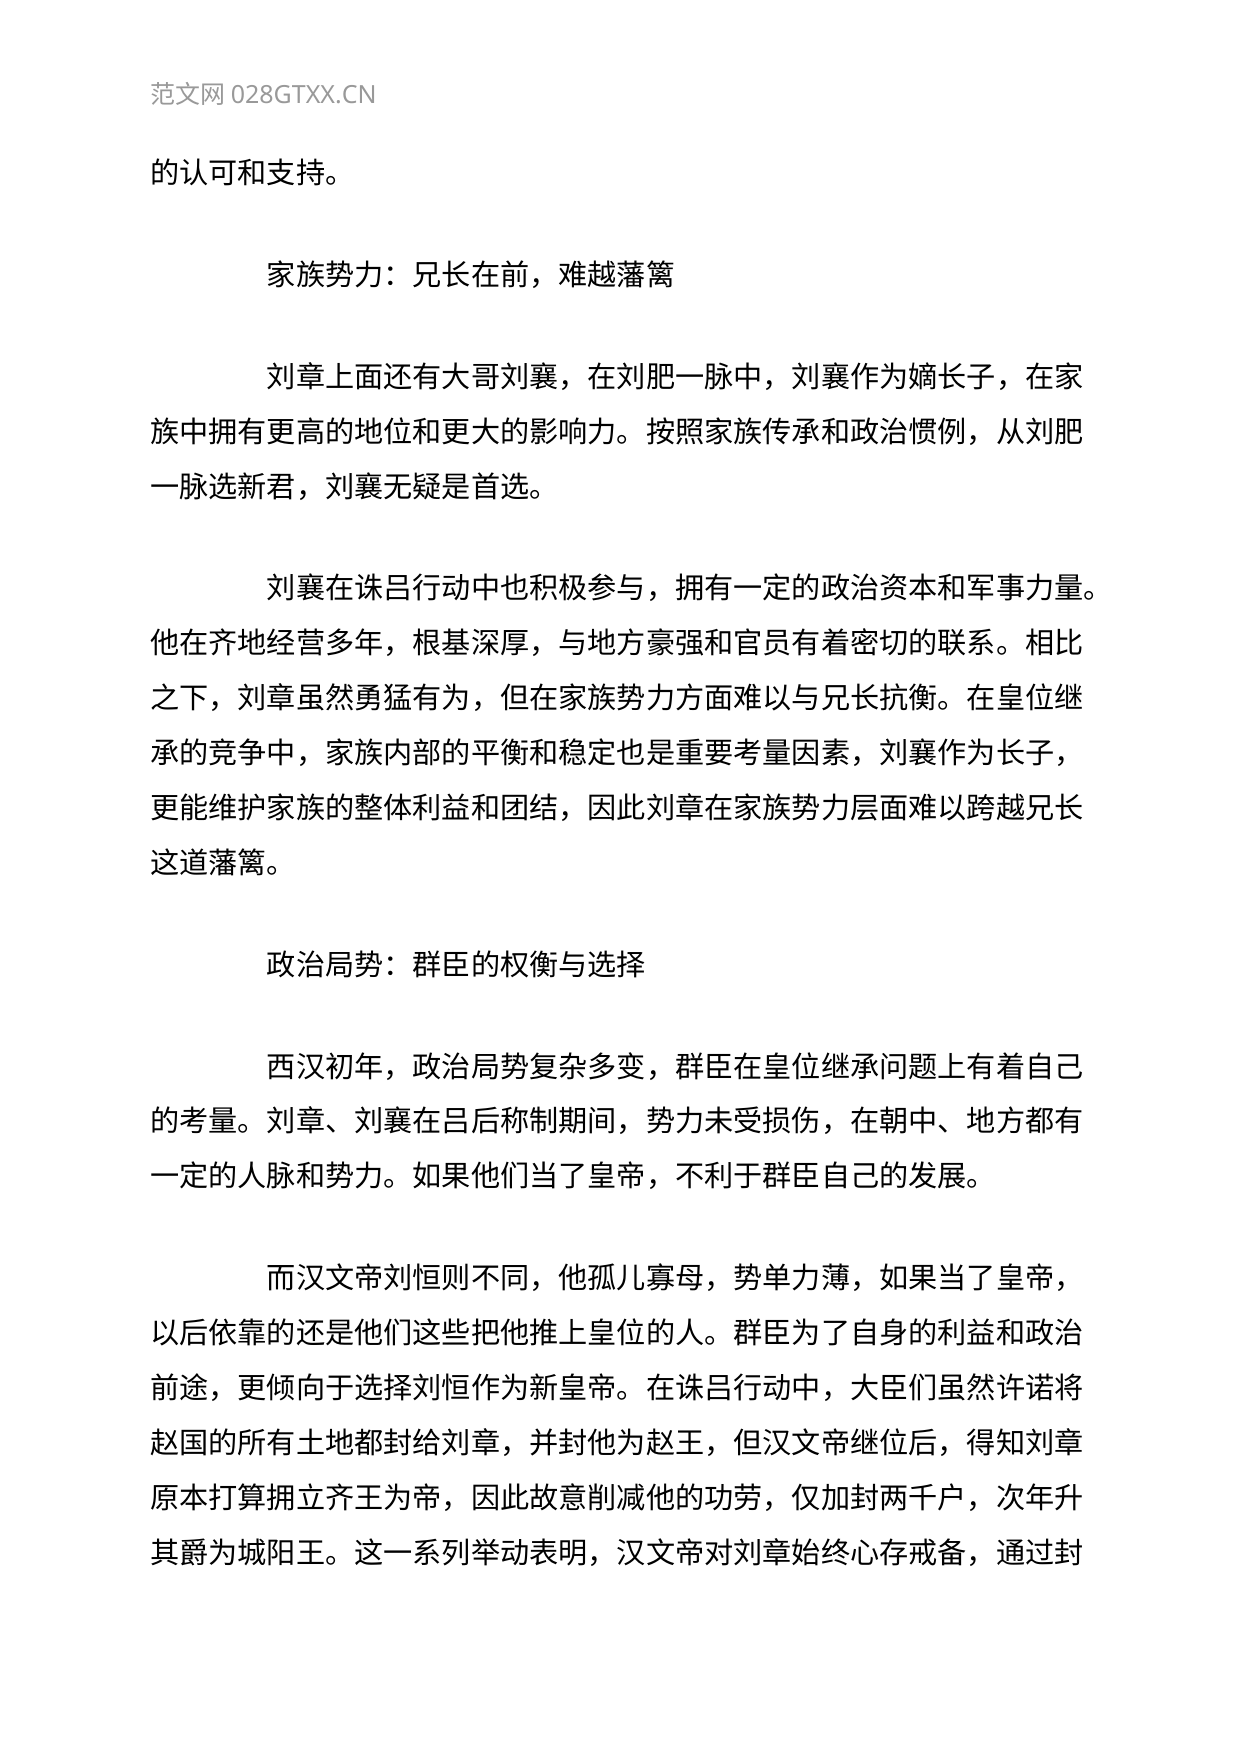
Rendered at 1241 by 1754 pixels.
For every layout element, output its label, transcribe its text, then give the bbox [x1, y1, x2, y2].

text 政治局势：群臣的权衡与选择 [150, 941, 1090, 984]
text 刘章上面还有大哥刘襄，在刘肥一脉中，刘襄作为嫡长子，在家族中拥有更高的地位和更大的影响力。按照家族传承和政治惯例，从刘肥一脉选新君，刘襄无疑是首选。 [150, 353, 1090, 506]
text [150, 150, 1090, 192]
text 西汉初年，政治局势复杂多变，群臣在皇位继承问题上有着自己的考量。刘章、刘襄在吕后称制期间，势力未受损伤，在朝中、地方都有一定的人脉和势力。如果他们当了皇帝，不利于群臣自己的发展。 [150, 1043, 1090, 1195]
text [150, 1255, 1090, 1571]
text 家族势力：兄长在前，难越藩篱 [150, 252, 1090, 294]
text 刘襄在诛吕行动中也积极参与，拥有一定的政治资本和军事力量。他在齐地经营多年，根基深厚，与地方豪强和官员有着密切的联系。相比之下，刘章虽然勇猛有为，但在家族势力方面难以与兄长抗衡。在皇位继承的竞争中，家族内部的平衡和稳定也是重要考量因素，刘襄作为长子，更能维护家族的整体利益和团结，因此刘章在家族势力层面难以跨越兄长这道藩篱。 [150, 565, 1090, 882]
